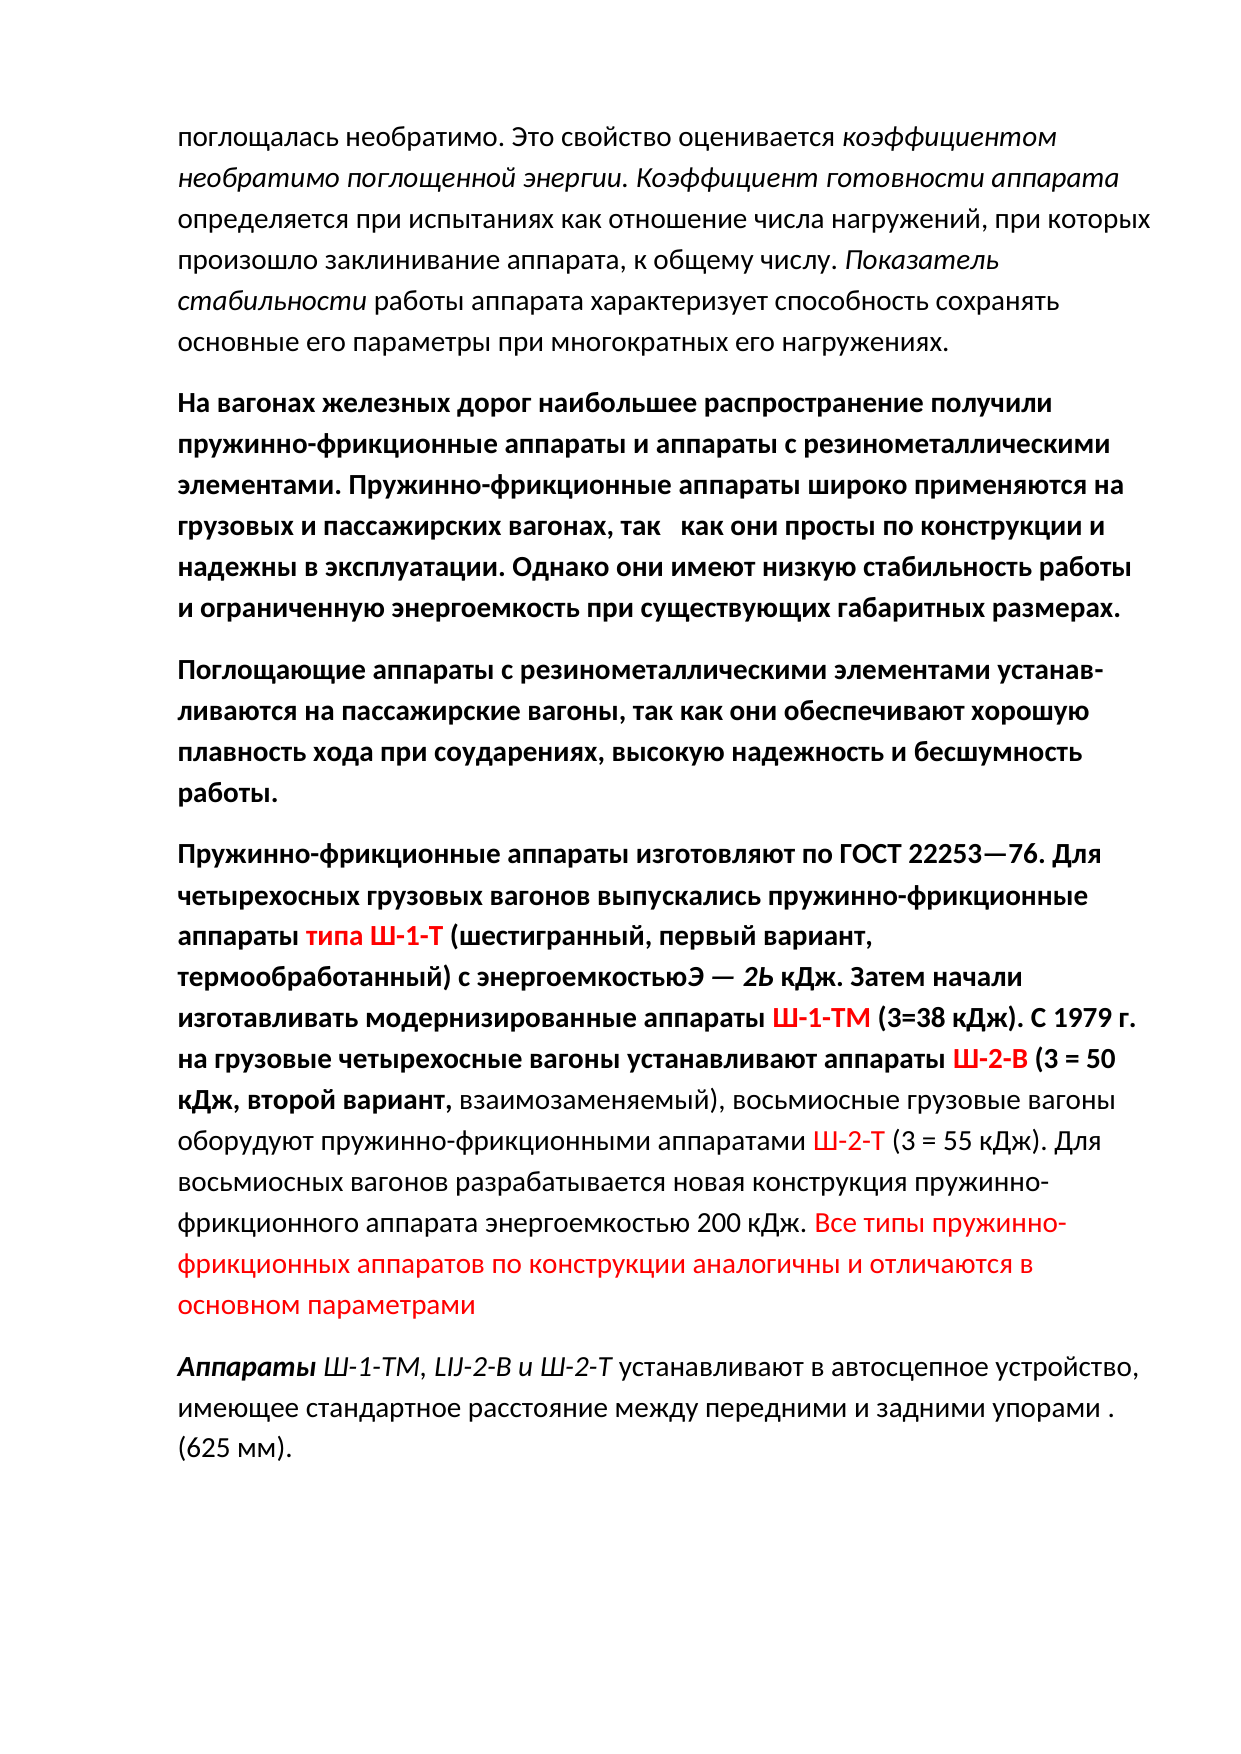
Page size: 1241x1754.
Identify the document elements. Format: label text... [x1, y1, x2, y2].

text Аппараты Ш-1-ТМ, LIJ-2-B и Ш-2-Т устанавливают в автосцепное устройство, имеющее стандартное расстояние между передними и задними упорами .(625 мм). [177, 1348, 1152, 1465]
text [177, 118, 1152, 358]
text На вагонах железных дорог наибольшее распространение получили пружинно-фрикционные аппараты и аппараты с резинометаллическими элементами. Пружинно-фрикционные аппараты широко применяются на грузовых и пассажирских вагонах, так как они просты по конструкции и надежны в эксплуатации. Однако они имеют низкую стабильность работы и ограниченную энергоемкость при существующих габаритных размерах. [177, 384, 1152, 625]
text Пружинно-фрикционные аппараты изготовляют по ГОСТ 22253—76. Для четырехосных грузовых вагонов выпускались пружинно-фрикционные аппараты типа Ш-1-Т (шестигранный, первый вариант, термообработанный) с энергоемкостьюЭ — 2Ь кДж. Затем начали изготавливать модернизированные аппараты Ш-1-ТМ (3=38 кДж). С 1979 г. на грузовые четырехосные вагоны устанавливают аппараты Ш-2-В (3 = 50 кДж, второй вариант, взаимозаменяемый), восьмиосные грузовые вагоны оборудуют пружинно-фрикционными аппаратами Ш-2-Т (3 = 55 кДж). Для восьмиосных вагонов разрабатывается новая конструкция пружинно-фрикционного аппарата энергоемкостью 200 кДж. Все типы пружинно-фрикционных аппаратов по конструкции аналогичны и отличаются в основном параметрами [177, 836, 1152, 1322]
text Поглощающие аппараты с резинометаллическими элементами устанавливаются на пассажирские вагоны, так как они обеспечивают хорошую плавность хода при соударениях, высокую надежность и бесшумность работы. [177, 651, 1152, 809]
